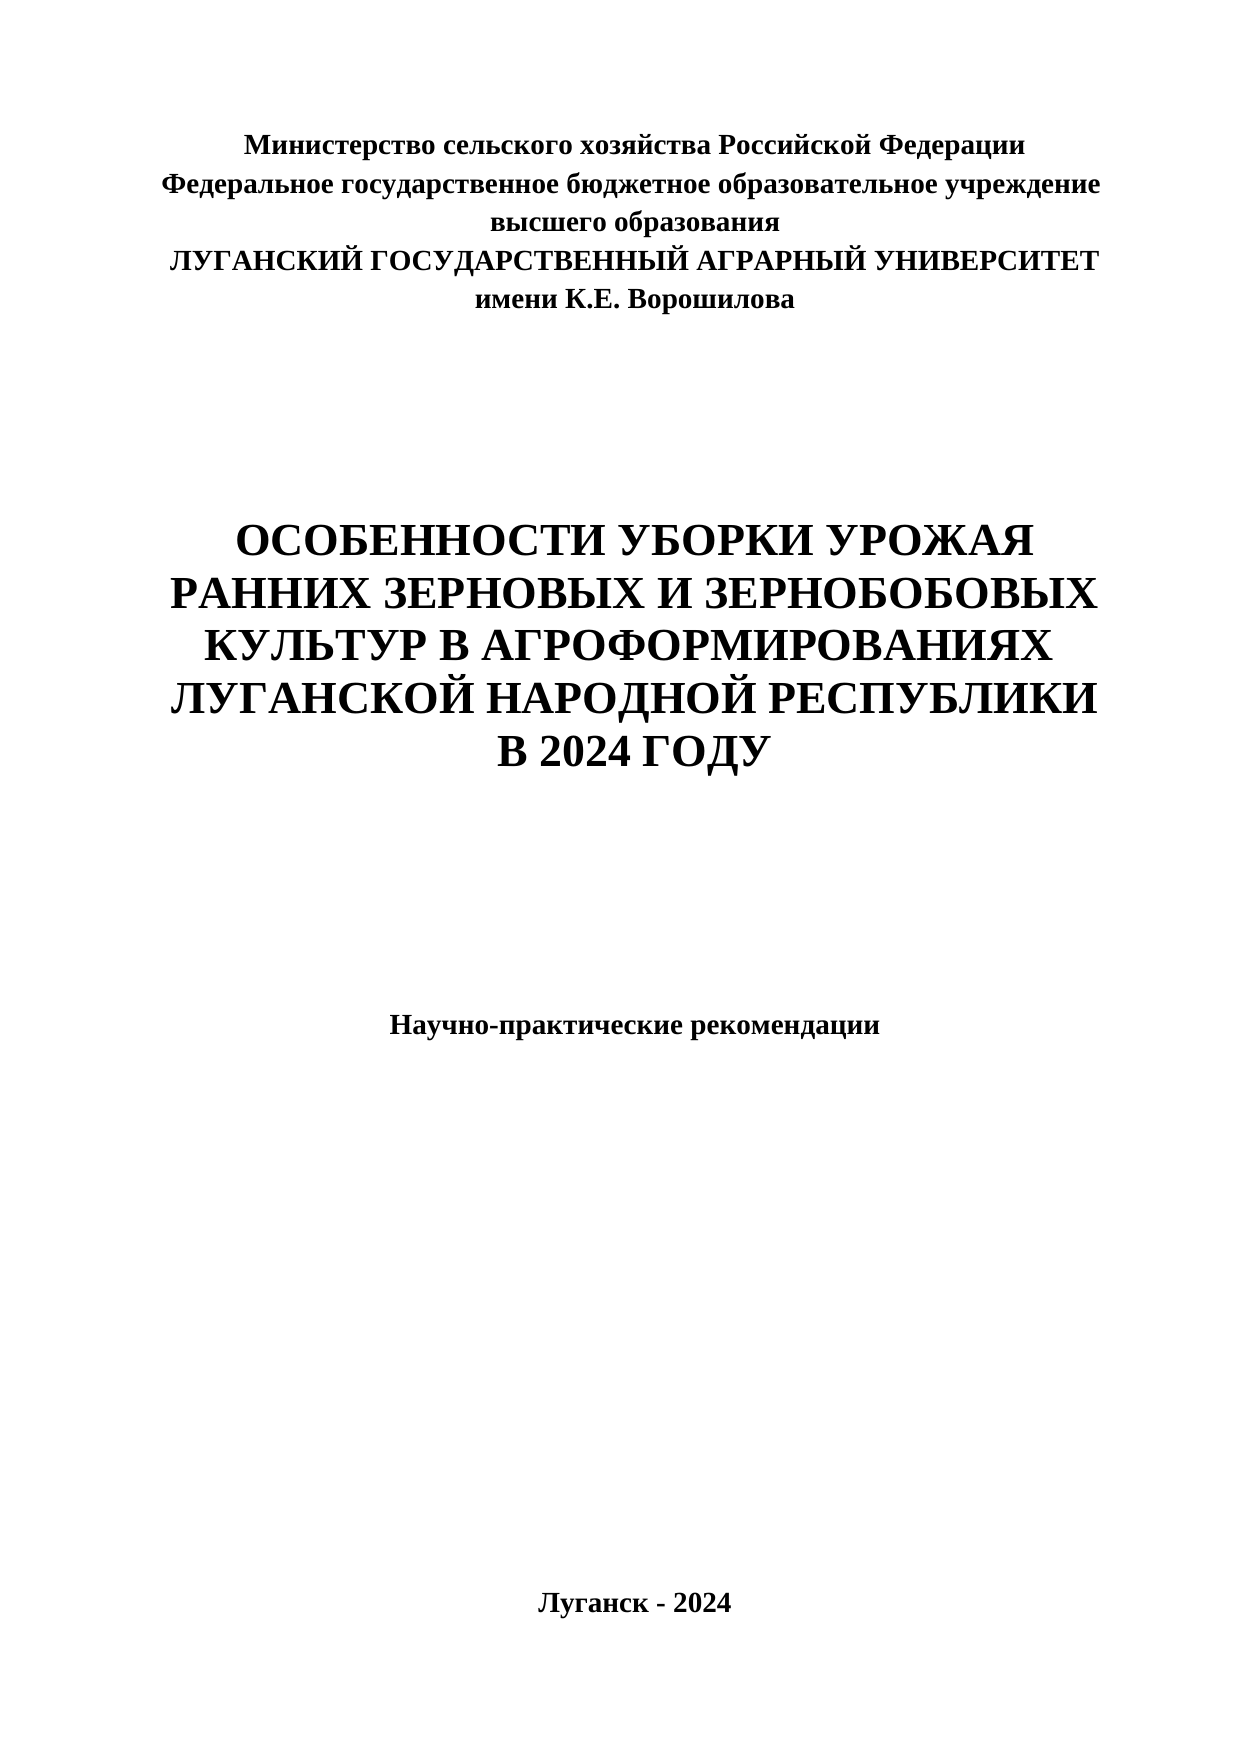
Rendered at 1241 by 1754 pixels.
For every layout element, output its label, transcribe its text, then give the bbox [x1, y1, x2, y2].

text Федеральное государственное бюджетное образовательное учреждение высшего образования [133, 166, 1137, 238]
text ЛУГАНСКИЙ ГОСУДАРСТВЕННЫЙ АГРАРНЫЙ УНИВЕРСИТЕТ имени К.Е. Ворошилова [133, 243, 1137, 315]
text Министерство сельского хозяйства Российской Федерации [133, 127, 1137, 161]
text ОСОБЕННОСТИ УБОРКИ УРОЖАЯ РАННИХ ЗЕРНОВЫХ и ЗЕРНОБОБОВЫХ КУЛЬТУР В АГРОФОРМИРОВАНИЯХ ЛУГАНСКОЙ НАРОДНОЙ РЕСПУБЛИКИ [133, 513, 1137, 723]
text Научно-практические рекомендации [133, 1007, 1137, 1041]
text Луганск - 2024 [133, 1586, 1137, 1619]
text в 2024 году [133, 723, 1137, 776]
